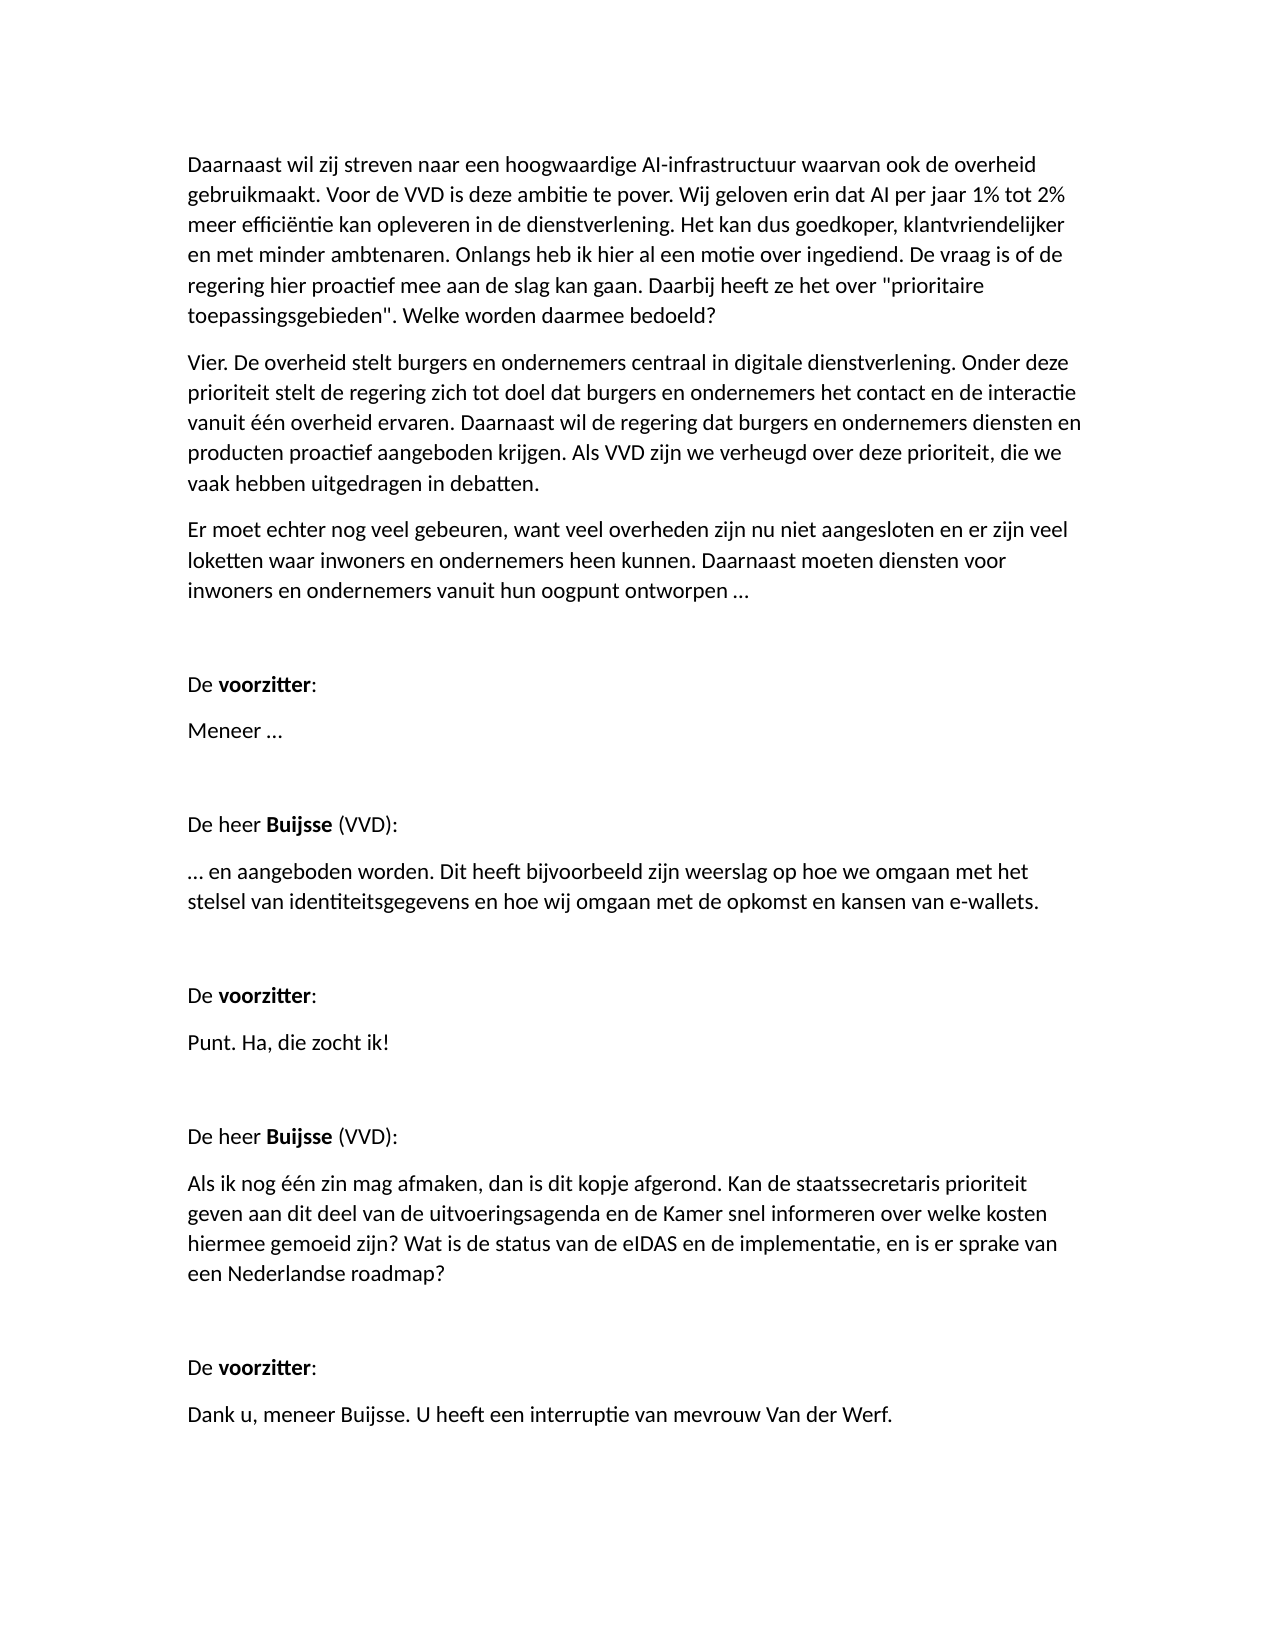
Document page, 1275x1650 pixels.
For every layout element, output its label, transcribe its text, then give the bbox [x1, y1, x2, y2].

text De voorzitter: [187, 670, 1087, 698]
text Vier. De overheid stelt burgers en ondernemers centraal in digitale dienstverlening. Onder deze prioriteit stelt de regering zich tot doel dat burgers en ondernemers het contact en de interactie vanuit één overheid ervaren. Daarnaast wil de regering dat burgers en ondernemers diensten en producten proactief aangeboden krijgen. Als VVD zijn we verheugd over deze prioriteit, die we vaak hebben uitgedragen in debatten. [187, 348, 1087, 497]
text Dank u, meneer Buijsse. U heeft een interruptie van mevrouw Van der Werf. [187, 1400, 1087, 1428]
text De heer Buijsse (VVD): [187, 1122, 1087, 1150]
text … en aangeboden worden. Dit heeft bijvoorbeeld zijn weerslag op hoe we omgaan met het stelsel van identiteitsgegevens en hoe wij omgaan met de opkomst en kansen van e-wallets. [187, 857, 1087, 916]
text De heer Buijsse (VVD): [187, 810, 1087, 838]
text Meneer … [187, 717, 1087, 745]
text Punt. Ha, die zocht ik! [187, 1028, 1087, 1056]
text Als ik nog één zin mag afmaken, dan is dit kopje afgerond. Kan de staatssecretaris prioriteit geven aan dit deel van de uitvoeringsagenda en de Kamer snel informeren over welke kosten hiermee gemoeid zijn? Wat is de status van de eIDAS en de implementatie, en is er sprake van een Nederlandse roadmap? [187, 1169, 1087, 1287]
text Er moet echter nog veel gebeuren, want veel overheden zijn nu niet aangesloten en er zijn veel loketten waar inwoners en ondernemers heen kunnen. Daarnaast moeten diensten voor inwoners en ondernemers vanuit hun oogpunt ontworpen … [187, 516, 1087, 604]
text De voorzitter: [187, 1353, 1087, 1381]
text De voorzitter: [187, 981, 1087, 1009]
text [187, 150, 1087, 329]
